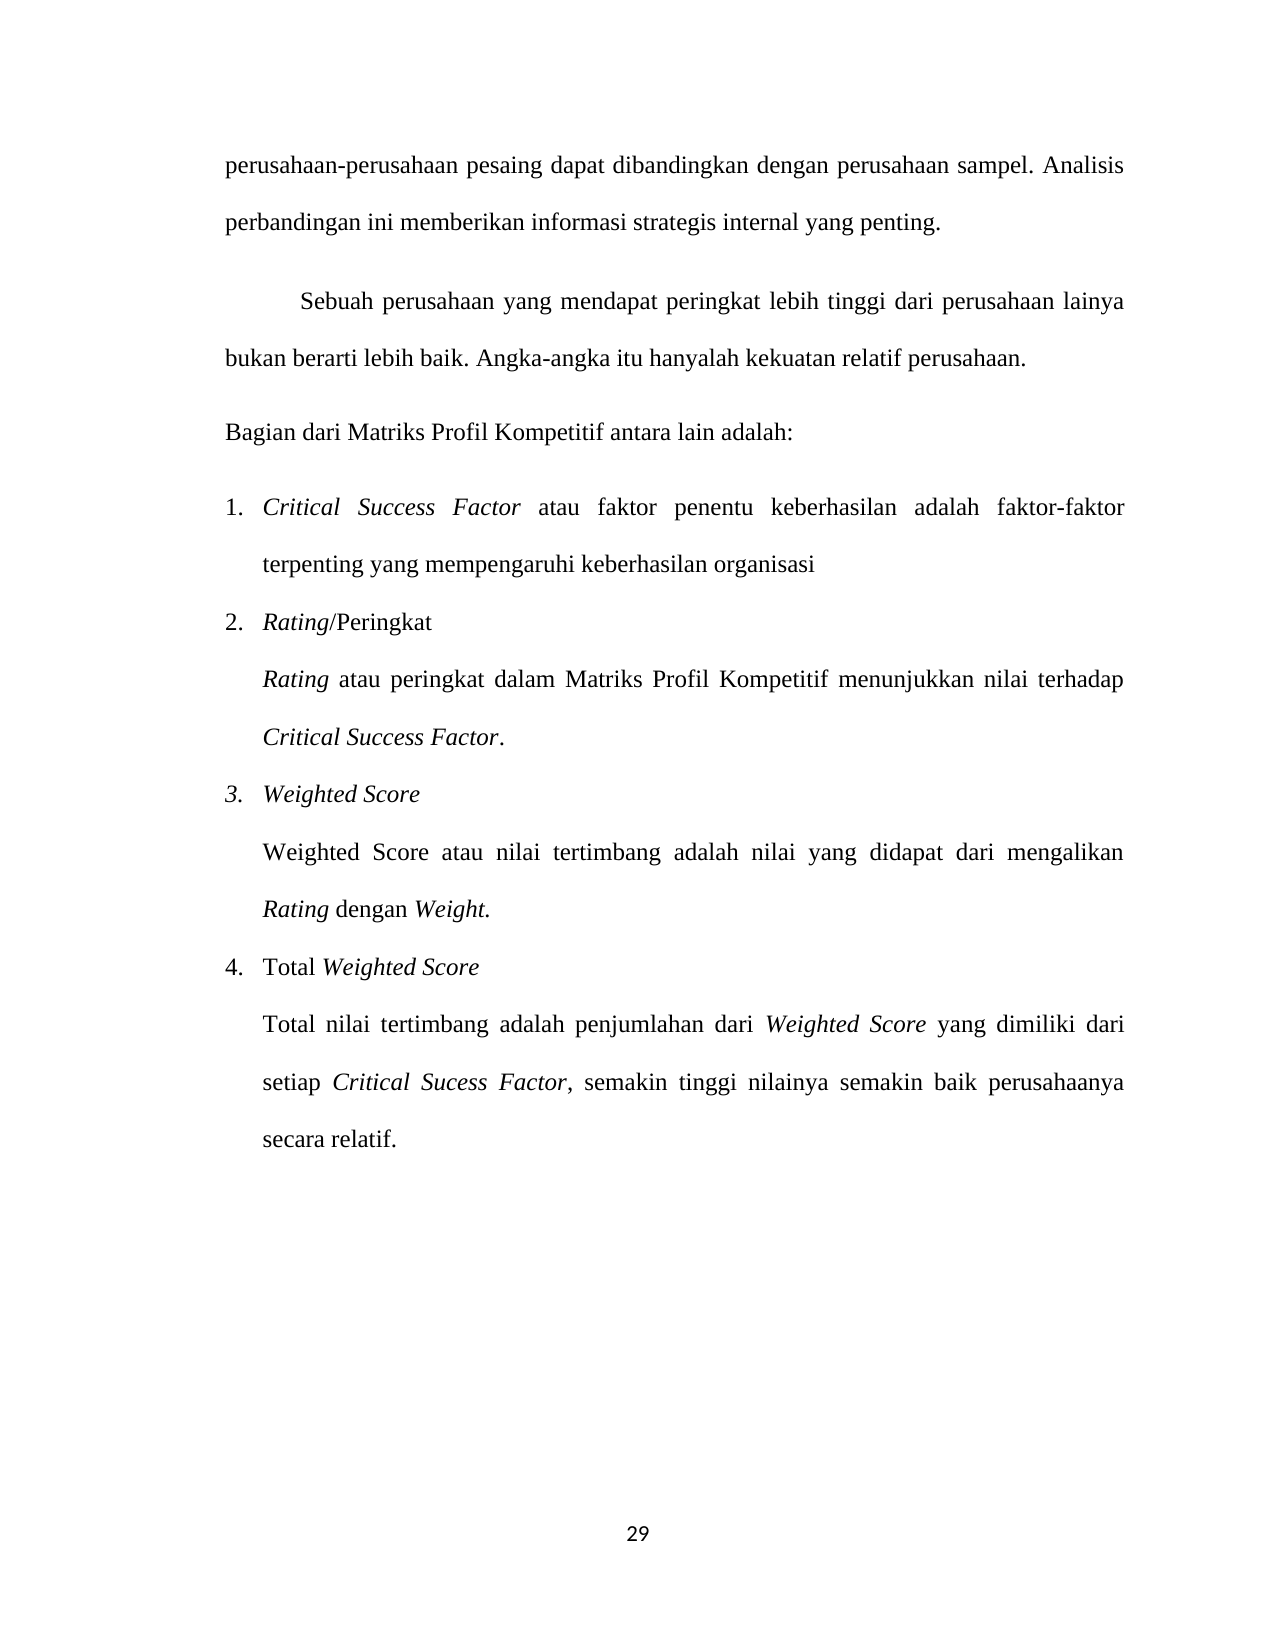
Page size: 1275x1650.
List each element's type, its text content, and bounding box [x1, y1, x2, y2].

text Bagian dari Matriks Profil Kompetitif antara lain adalah: [150, 417, 1125, 446]
list Critical Success Factor atau faktor penentu keberhasilan adalah faktor-faktor terpenting yang mempengaruhi keberhasilan organisasi [225, 492, 1125, 578]
text Rating atau peringkat dalam Matriks Profil Kompetitif menunjukkan nilai terhadap Critical Success Factor. [262, 664, 1125, 750]
text Total nilai tertimbang adalah penjumlahan dari Weighted Score yang dimiliki dari setiap Critical Sucess Factor, semakin tinggi nilainya semakin baik perusahaanya secara relatif. [262, 1009, 1125, 1153]
list Total Weighted Score [225, 952, 1125, 980]
list Rating/Peringkat [225, 607, 1125, 635]
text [225, 150, 1125, 236]
text Weighted Score atau nilai tertimbang adalah nilai yang didapat dari mengalikan Rating dengan Weight. [262, 837, 1125, 923]
text Sebuah perusahaan yang mendapat peringkat lebih tinggi dari perusahaan lainya bukan berarti lebih baik. Angka-angka itu hanyalah kekuatan relatif perusahaan. [225, 286, 1125, 372]
list Weighted Score [225, 779, 1125, 808]
